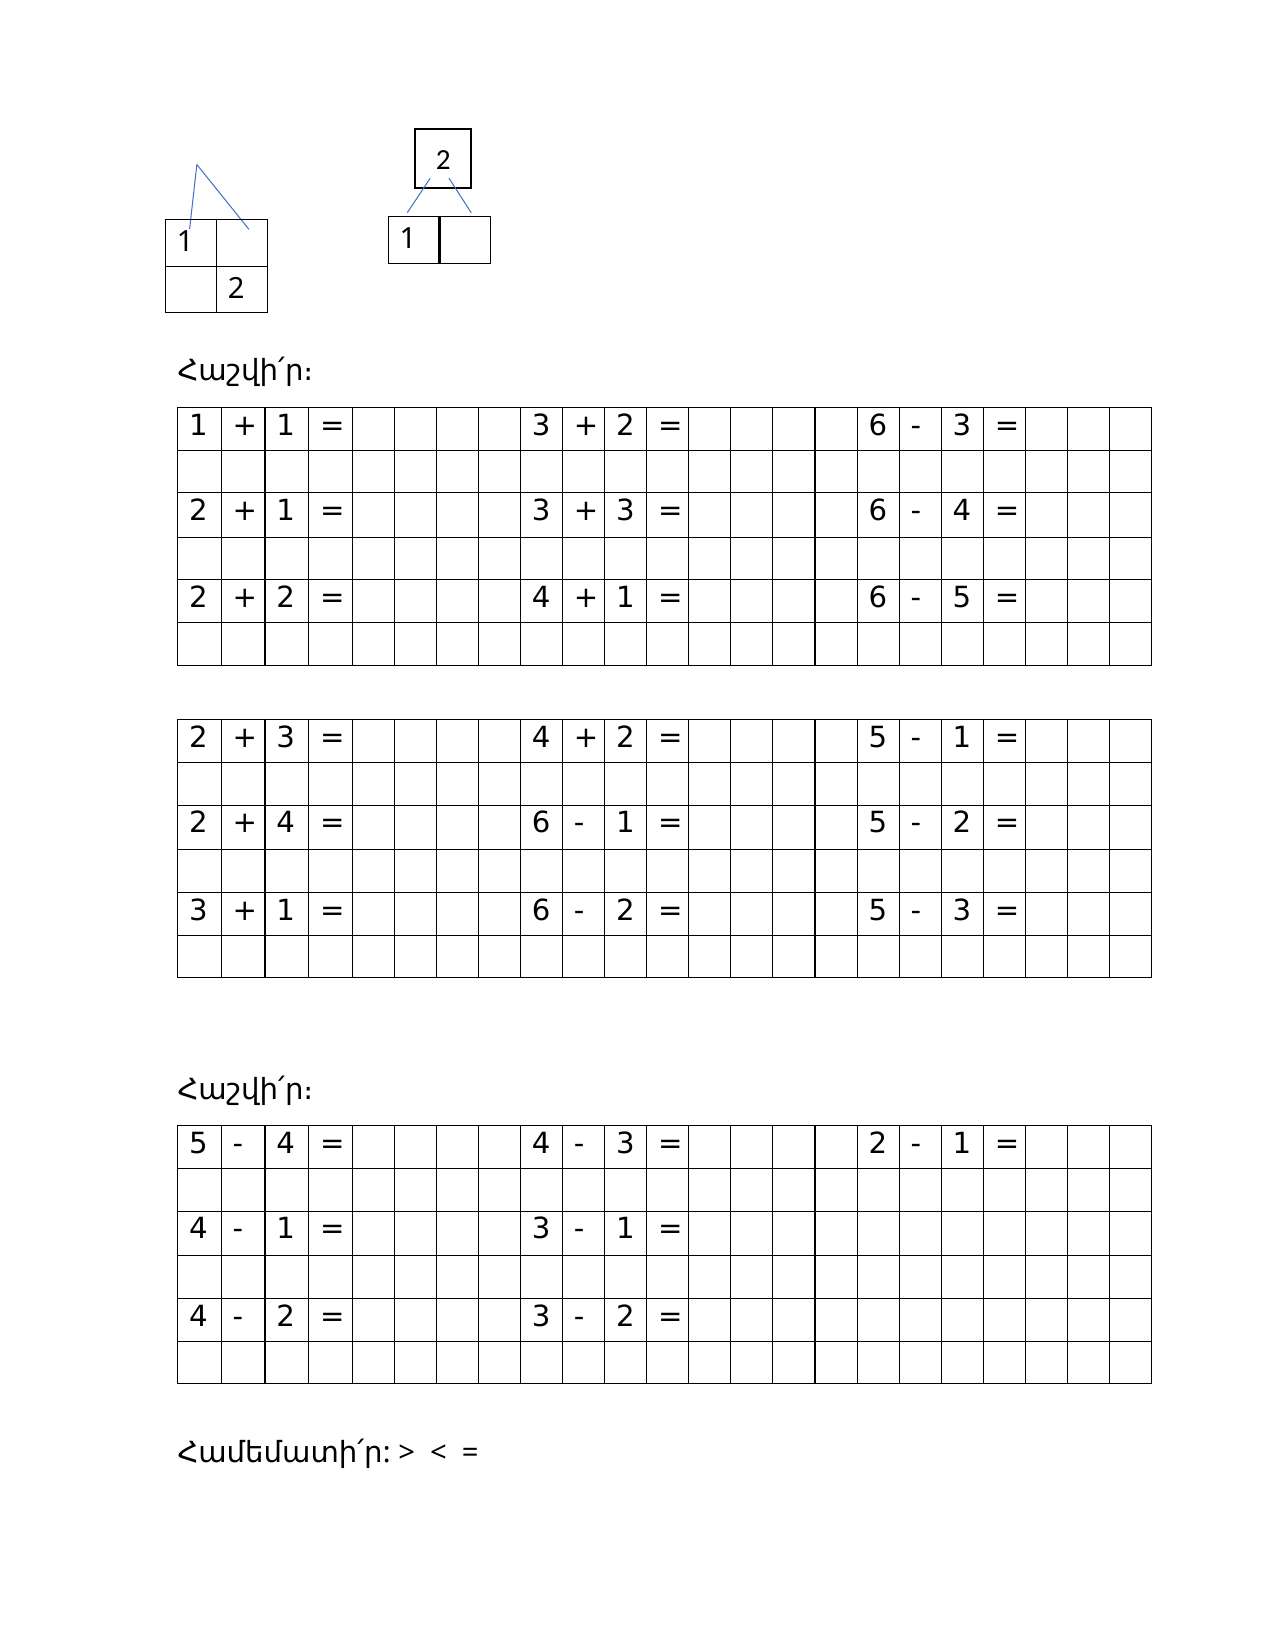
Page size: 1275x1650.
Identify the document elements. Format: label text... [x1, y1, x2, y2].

table_cell + [222, 493, 264, 537]
table_cell = [647, 580, 688, 622]
table_cell [437, 451, 478, 492]
table_cell = [647, 806, 688, 849]
table_cell [731, 893, 772, 934]
table_cell [942, 1256, 983, 1298]
table_cell - [222, 1212, 264, 1255]
table_cell [984, 763, 1025, 804]
table_cell [395, 580, 436, 622]
table_cell [266, 1342, 308, 1383]
table_cell [900, 623, 941, 665]
table_cell 2 [942, 806, 983, 849]
table_cell 6 [858, 580, 899, 622]
table_cell = [647, 893, 688, 934]
table_cell [984, 1299, 1025, 1341]
table_cell 1 [605, 1212, 646, 1255]
table_cell [647, 936, 688, 977]
table_cell [1068, 1256, 1109, 1298]
table_header 2 [605, 720, 646, 762]
table_cell [1110, 893, 1151, 934]
table_cell [731, 806, 772, 849]
table_header [353, 1126, 394, 1168]
table_cell 1 [266, 1212, 308, 1255]
table_cell [479, 936, 520, 977]
table_cell = [309, 493, 352, 537]
table_cell [521, 1169, 562, 1211]
table_header [479, 720, 520, 762]
table_cell [1026, 763, 1067, 804]
table_cell [479, 893, 520, 934]
table_header [441, 217, 490, 263]
table_header 3 [605, 1126, 646, 1168]
table_cell 4 [942, 493, 983, 537]
table_header [1068, 408, 1109, 449]
table_cell 3 [521, 1212, 562, 1255]
text Համեմատի՛ր: > < = [177, 1431, 1186, 1471]
table_cell [773, 451, 814, 492]
table_header [1068, 720, 1109, 762]
table_cell [353, 1299, 394, 1341]
table_header [773, 408, 814, 449]
table_cell [647, 850, 688, 892]
table_cell [395, 936, 436, 977]
table_header 1 [178, 408, 221, 449]
table_header - [900, 1126, 941, 1168]
table_cell 2 [266, 580, 308, 622]
table_cell [266, 538, 308, 579]
table_header 5 [858, 720, 899, 762]
table_cell [773, 893, 814, 934]
table_cell [689, 763, 730, 804]
table_cell = [647, 493, 688, 537]
table_cell [479, 623, 520, 665]
table_cell [1026, 1169, 1067, 1211]
table_header - [900, 408, 941, 449]
table_header 2 [605, 408, 646, 449]
table_cell [266, 1169, 308, 1211]
table_cell [1068, 850, 1109, 892]
table_cell [222, 538, 264, 579]
table_cell [437, 580, 478, 622]
table_header = [647, 1126, 688, 1168]
table_cell [900, 538, 941, 579]
table_cell = [984, 580, 1025, 622]
table_cell [731, 936, 772, 977]
table_cell [816, 1212, 857, 1255]
table_cell [563, 936, 604, 977]
table_cell [773, 1342, 814, 1383]
table_cell [353, 806, 394, 849]
table_cell [647, 1169, 688, 1211]
table_cell 4 [178, 1212, 221, 1255]
table_cell [479, 1299, 520, 1341]
table_cell [689, 580, 730, 622]
table_cell [309, 936, 352, 977]
table_cell = [309, 806, 352, 849]
table_cell [984, 451, 1025, 492]
table_cell - [900, 493, 941, 537]
table_cell [1026, 580, 1067, 622]
table_cell [437, 1169, 478, 1211]
table_cell [521, 763, 562, 804]
table_cell [1110, 936, 1151, 977]
table_cell [479, 850, 520, 892]
table_cell [605, 763, 646, 804]
table_cell [816, 538, 857, 579]
table_header 1 [942, 1126, 983, 1168]
table_cell [689, 1169, 730, 1211]
table_cell [1026, 1256, 1067, 1298]
table_cell [773, 806, 814, 849]
table_cell [816, 623, 857, 665]
table_cell [689, 1342, 730, 1383]
table_cell [816, 850, 857, 892]
table_header [437, 408, 478, 449]
table_cell [395, 1212, 436, 1255]
table_cell [395, 1299, 436, 1341]
table_cell [437, 1256, 478, 1298]
table_cell [942, 623, 983, 665]
table_cell [353, 623, 394, 665]
table_header 3 [521, 408, 562, 449]
table_header [1026, 408, 1067, 449]
table_cell [605, 936, 646, 977]
table_cell [395, 806, 436, 849]
table_cell [479, 493, 520, 537]
table_cell [858, 850, 899, 892]
table_cell [178, 936, 221, 977]
table_cell [689, 936, 730, 977]
table_header [1026, 1126, 1067, 1168]
table_cell 2 [178, 493, 221, 537]
table_cell [773, 623, 814, 665]
table_cell [563, 1169, 604, 1211]
table_header [1026, 720, 1067, 762]
table_cell [353, 451, 394, 492]
table_cell [816, 936, 857, 977]
table_cell [309, 1342, 352, 1383]
table_header [689, 1126, 730, 1168]
table_cell 2 [178, 806, 221, 849]
table_cell [437, 1342, 478, 1383]
table_header 5 [178, 1126, 221, 1168]
table_header [437, 1126, 478, 1168]
table_header 4 [266, 1126, 308, 1168]
table_cell [647, 1256, 688, 1298]
table_header [479, 408, 520, 449]
table_header = [984, 408, 1025, 449]
table_cell [816, 451, 857, 492]
table_header [816, 408, 857, 449]
table_header 6 [858, 408, 899, 449]
table_cell [395, 1169, 436, 1211]
table_cell [1068, 493, 1109, 537]
table_cell 5 [858, 893, 899, 934]
table_cell [731, 850, 772, 892]
table_cell [942, 1299, 983, 1341]
table_cell [1068, 580, 1109, 622]
table_cell [1068, 538, 1109, 579]
table_cell [437, 1212, 478, 1255]
table_cell [858, 451, 899, 492]
table_cell [353, 1342, 394, 1383]
table_cell [1110, 451, 1151, 492]
table_cell [773, 850, 814, 892]
table_cell + [222, 580, 264, 622]
table_header [353, 408, 394, 449]
table_cell [395, 850, 436, 892]
table_cell [479, 806, 520, 849]
table_cell [521, 850, 562, 892]
table_cell [816, 1256, 857, 1298]
table_cell [395, 1256, 436, 1298]
table_cell [942, 763, 983, 804]
table_cell [942, 936, 983, 977]
table_cell [266, 451, 308, 492]
table_cell = [647, 1299, 688, 1341]
table_cell [222, 936, 264, 977]
table_cell [773, 1256, 814, 1298]
table_cell [1026, 538, 1067, 579]
table_cell [731, 538, 772, 579]
table_cell [1026, 850, 1067, 892]
table_header = [309, 408, 352, 449]
table_cell 1 [605, 580, 646, 622]
table_cell 3 [521, 1299, 562, 1341]
table_cell [1110, 1212, 1151, 1255]
table_cell [266, 1256, 308, 1298]
table_header + [222, 408, 264, 449]
table_header [395, 408, 436, 449]
table_cell 6 [858, 493, 899, 537]
table_cell [816, 1342, 857, 1383]
table_cell [222, 1169, 264, 1211]
table_cell [858, 763, 899, 804]
table_cell 1 [266, 893, 308, 934]
table_cell 1 [605, 806, 646, 849]
table_cell = [984, 806, 1025, 849]
table_header [689, 720, 730, 762]
table_cell [353, 493, 394, 537]
table_header [773, 1126, 814, 1168]
table_cell [353, 936, 394, 977]
table_header [689, 408, 730, 449]
table_cell [521, 623, 562, 665]
table_cell [395, 623, 436, 665]
table_cell [1026, 1299, 1067, 1341]
table_cell [731, 623, 772, 665]
table_cell 3 [521, 493, 562, 537]
table_cell [178, 623, 221, 665]
table_cell [353, 580, 394, 622]
table_cell [353, 538, 394, 579]
table_cell [395, 1342, 436, 1383]
table_cell [178, 1169, 221, 1211]
table_cell [773, 763, 814, 804]
table_cell [731, 1299, 772, 1341]
table_cell [731, 1342, 772, 1383]
table_cell [984, 1212, 1025, 1255]
table_cell [689, 1256, 730, 1298]
table_cell [1026, 936, 1067, 977]
table_cell = [309, 580, 352, 622]
table_cell [479, 763, 520, 804]
table_header = [309, 720, 352, 762]
table_cell [773, 936, 814, 977]
table_header 3 [266, 720, 308, 762]
table_header = [647, 408, 688, 449]
table_cell [605, 538, 646, 579]
table_cell [1110, 1342, 1151, 1383]
table_cell [563, 538, 604, 579]
table_cell [178, 1256, 221, 1298]
table_cell [816, 493, 857, 537]
table_cell [689, 623, 730, 665]
table_cell 3 [178, 893, 221, 934]
table_cell [1026, 1212, 1067, 1255]
table_cell [984, 623, 1025, 665]
table_cell [266, 936, 308, 977]
table_cell [1110, 763, 1151, 804]
table_header + [563, 408, 604, 449]
table_cell [1110, 1299, 1151, 1341]
table_header [1068, 1126, 1109, 1168]
table_header [395, 1126, 436, 1168]
table_cell [1110, 623, 1151, 665]
table_cell [942, 1212, 983, 1255]
table_cell [1110, 1169, 1151, 1211]
table_cell [942, 538, 983, 579]
table_cell [689, 893, 730, 934]
table_cell [437, 623, 478, 665]
table_cell [563, 1342, 604, 1383]
table_cell [479, 1212, 520, 1255]
table_cell [942, 451, 983, 492]
table_cell [395, 538, 436, 579]
table_cell [1068, 623, 1109, 665]
table_cell [353, 1169, 394, 1211]
table_cell [1068, 1169, 1109, 1211]
table_cell [178, 451, 221, 492]
table_cell 2 [266, 1299, 308, 1341]
table_cell [266, 763, 308, 804]
table_cell [605, 451, 646, 492]
table_cell [166, 267, 216, 312]
table_cell [479, 580, 520, 622]
table_cell [266, 623, 308, 665]
table_cell = [647, 1212, 688, 1255]
table_cell [353, 763, 394, 804]
table_cell 3 [605, 493, 646, 537]
table_cell [605, 1342, 646, 1383]
table_cell 2 [605, 893, 646, 934]
table_header - [563, 1126, 604, 1168]
table_header 4 [521, 1126, 562, 1168]
table_cell [222, 451, 264, 492]
table_cell [309, 538, 352, 579]
table_cell [647, 623, 688, 665]
table_header 2 [178, 720, 221, 762]
table_cell [1068, 1212, 1109, 1255]
table_cell [178, 763, 221, 804]
table_cell [395, 763, 436, 804]
table_header [395, 720, 436, 762]
table_header [731, 408, 772, 449]
table_cell [984, 538, 1025, 579]
table_cell [689, 538, 730, 579]
table_cell - [563, 1299, 604, 1341]
table_cell [900, 1299, 941, 1341]
table_header + [563, 720, 604, 762]
table_cell [689, 1212, 730, 1255]
table_cell [479, 1342, 520, 1383]
table_cell [521, 1256, 562, 1298]
table_header 1 [942, 720, 983, 762]
table_cell [309, 623, 352, 665]
table_cell [222, 1342, 264, 1383]
table_cell 5 [942, 580, 983, 622]
table_cell [900, 763, 941, 804]
table_cell [1068, 893, 1109, 934]
table_cell [900, 1169, 941, 1211]
table_cell [437, 850, 478, 892]
table_cell [521, 538, 562, 579]
table_cell [1068, 936, 1109, 977]
table_cell + [563, 580, 604, 622]
table_cell [479, 451, 520, 492]
table_header [217, 220, 267, 266]
table_cell 4 [521, 580, 562, 622]
table_cell [1026, 451, 1067, 492]
table_cell [605, 1169, 646, 1211]
table_cell [1068, 806, 1109, 849]
table_cell [942, 1342, 983, 1383]
table_cell [222, 763, 264, 804]
text Հաշվի՛ր։ [177, 1072, 1186, 1106]
table_header [1110, 720, 1151, 762]
table_cell [900, 850, 941, 892]
table_cell 2 [217, 267, 267, 312]
table_cell [816, 763, 857, 804]
table_header 3 [942, 408, 983, 449]
table_header 4 [521, 720, 562, 762]
table_cell + [222, 893, 264, 934]
table_cell [689, 806, 730, 849]
table_cell [178, 538, 221, 579]
table_cell - [900, 580, 941, 622]
table_cell [816, 893, 857, 934]
table_cell + [222, 806, 264, 849]
table_cell [647, 1342, 688, 1383]
table_cell [984, 936, 1025, 977]
table_cell [984, 1342, 1025, 1383]
table_header + [222, 720, 264, 762]
table_cell [222, 623, 264, 665]
table_cell = [984, 893, 1025, 934]
table_cell [689, 451, 730, 492]
table_cell 2 [178, 580, 221, 622]
table_header = [647, 720, 688, 762]
table_cell [395, 451, 436, 492]
table_cell [816, 1169, 857, 1211]
table_cell [353, 850, 394, 892]
table_header [816, 720, 857, 762]
table_header 1 [389, 217, 438, 263]
table_cell [1110, 1256, 1151, 1298]
table_header [816, 1126, 857, 1168]
table_cell [605, 850, 646, 892]
table_cell [479, 538, 520, 579]
table_cell [900, 936, 941, 977]
table_cell + [563, 493, 604, 537]
table_cell [731, 580, 772, 622]
table_cell [266, 850, 308, 892]
table_header [731, 1126, 772, 1168]
table_cell [1026, 893, 1067, 934]
table_cell [353, 1256, 394, 1298]
table_cell [353, 1212, 394, 1255]
table_header [1110, 408, 1151, 449]
table_cell [605, 1256, 646, 1298]
table_cell [773, 1169, 814, 1211]
table_cell [309, 1169, 352, 1211]
table_header = [984, 720, 1025, 762]
table_cell [773, 538, 814, 579]
table_cell [731, 493, 772, 537]
table_cell [731, 1169, 772, 1211]
table_header 1 [266, 408, 308, 449]
table_cell [1110, 580, 1151, 622]
table_cell [773, 1299, 814, 1341]
table_cell 6 [521, 806, 562, 849]
table_cell [222, 1256, 264, 1298]
table_cell [731, 451, 772, 492]
table_cell [437, 1299, 478, 1341]
table_header 1 [166, 220, 216, 266]
table_cell [942, 850, 983, 892]
table_cell 3 [942, 893, 983, 934]
table_cell 5 [858, 806, 899, 849]
table_cell [858, 1256, 899, 1298]
table_header 2 [858, 1126, 899, 1168]
table_header [353, 720, 394, 762]
table_cell [984, 1256, 1025, 1298]
table_cell [858, 936, 899, 977]
table_cell [816, 1299, 857, 1341]
table_cell [1068, 451, 1109, 492]
table_cell [479, 1256, 520, 1298]
table_cell [942, 1169, 983, 1211]
table_cell 4 [266, 806, 308, 849]
table_cell [689, 1299, 730, 1341]
table_cell [563, 763, 604, 804]
table_cell [563, 1256, 604, 1298]
table_cell [521, 1342, 562, 1383]
table_cell = [984, 493, 1025, 537]
table_cell [816, 806, 857, 849]
table_cell = [309, 1212, 352, 1255]
table_cell [521, 451, 562, 492]
table_cell 4 [178, 1299, 221, 1341]
table_cell [437, 538, 478, 579]
table_cell 2 [605, 1299, 646, 1341]
table_cell [309, 451, 352, 492]
table_cell [222, 850, 264, 892]
table_header [1110, 1126, 1151, 1168]
table_cell [1068, 763, 1109, 804]
table_cell [1026, 1342, 1067, 1383]
table_cell [1026, 623, 1067, 665]
table_cell [353, 893, 394, 934]
table_cell [858, 1299, 899, 1341]
table_cell [900, 1342, 941, 1383]
table_cell [900, 1256, 941, 1298]
text Հաշվի՛ր։ [177, 353, 1186, 387]
table_cell - [900, 893, 941, 934]
table_header [773, 720, 814, 762]
table_cell [178, 1342, 221, 1383]
table_cell [1110, 806, 1151, 849]
table_cell [731, 1256, 772, 1298]
table_header [437, 720, 478, 762]
table_cell 6 [521, 893, 562, 934]
table_cell [309, 850, 352, 892]
table_cell [984, 850, 1025, 892]
table_cell [858, 1342, 899, 1383]
table_cell [1110, 538, 1151, 579]
table_cell [563, 850, 604, 892]
table_cell [1110, 850, 1151, 892]
table_cell [479, 1169, 520, 1211]
table_cell [395, 493, 436, 537]
table_cell [521, 936, 562, 977]
table_cell [437, 763, 478, 804]
table_cell [858, 1169, 899, 1211]
table_cell - [563, 806, 604, 849]
table_cell [689, 850, 730, 892]
table_cell [731, 763, 772, 804]
table_cell [437, 936, 478, 977]
table_cell [1026, 806, 1067, 849]
table_header = [984, 1126, 1025, 1168]
table_cell [1026, 493, 1067, 537]
table_cell [437, 493, 478, 537]
table_header - [900, 720, 941, 762]
table_cell [731, 1212, 772, 1255]
table_cell [1068, 1299, 1109, 1341]
table_cell [900, 451, 941, 492]
table_cell = [309, 1299, 352, 1341]
table_cell [647, 538, 688, 579]
table_cell [900, 1212, 941, 1255]
table_cell [437, 806, 478, 849]
table_cell - [222, 1299, 264, 1341]
table_cell [647, 451, 688, 492]
table_cell - [563, 893, 604, 934]
table_cell [647, 763, 688, 804]
table_header [731, 720, 772, 762]
table_cell = [309, 893, 352, 934]
table_cell [437, 893, 478, 934]
table_cell - [563, 1212, 604, 1255]
table_cell [605, 623, 646, 665]
table_header - [222, 1126, 264, 1168]
table_header [479, 1126, 520, 1168]
table_header = [309, 1126, 352, 1168]
table_cell [178, 850, 221, 892]
table_cell 1 [266, 493, 308, 537]
table_cell [773, 580, 814, 622]
table_cell [563, 623, 604, 665]
table_cell [773, 493, 814, 537]
table_cell [689, 493, 730, 537]
table_cell [816, 580, 857, 622]
table_cell [1068, 1342, 1109, 1383]
table_cell [984, 1169, 1025, 1211]
table_cell [858, 538, 899, 579]
table_cell [395, 893, 436, 934]
table_cell [309, 763, 352, 804]
table_cell [1110, 493, 1151, 537]
table_cell [773, 1212, 814, 1255]
table_cell - [900, 806, 941, 849]
table_cell [858, 1212, 899, 1255]
table_cell [858, 623, 899, 665]
table_cell [309, 1256, 352, 1298]
table_cell [563, 451, 604, 492]
